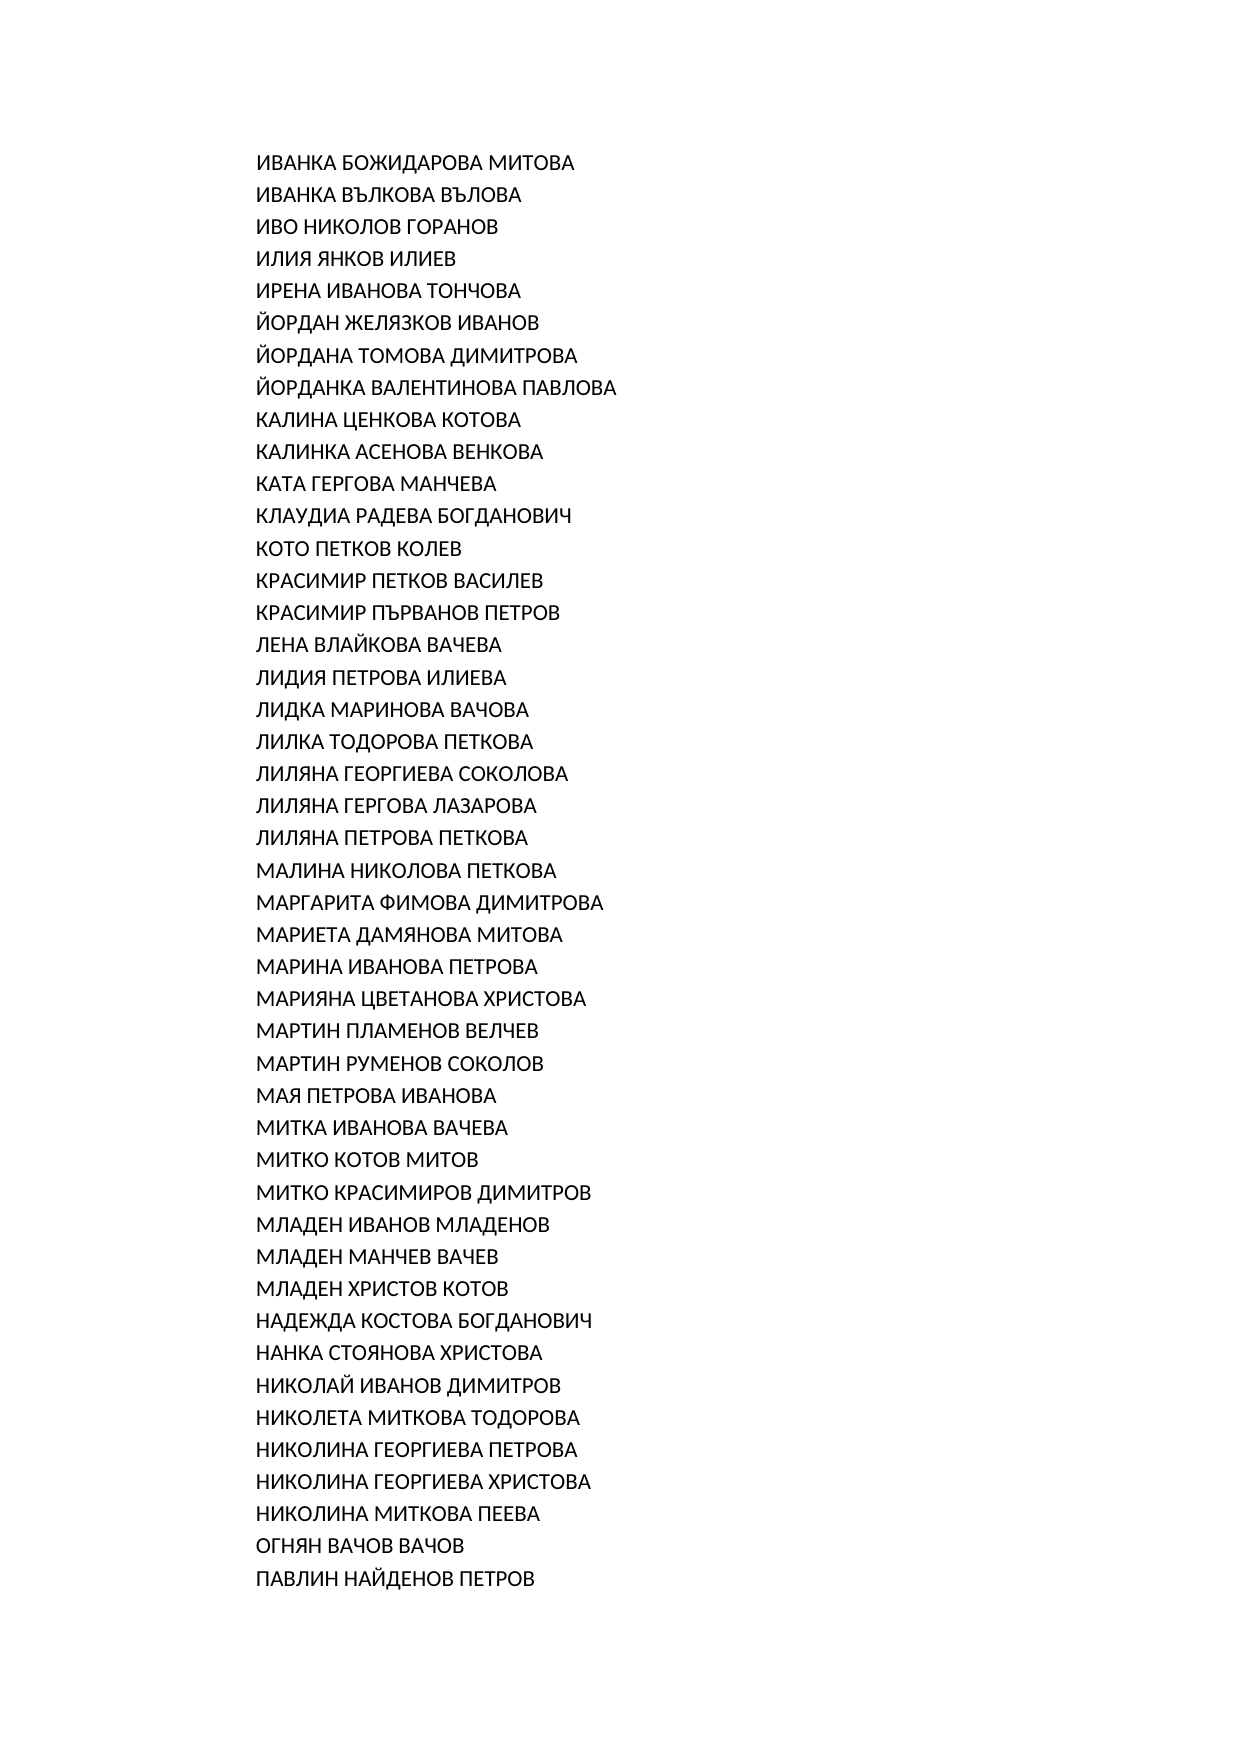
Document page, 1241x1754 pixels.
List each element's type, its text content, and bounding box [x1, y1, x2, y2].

text ИВАНКА БОЖИДАРОВА МИТОВА [148, 148, 1093, 176]
text МАРИЕТА ДАМЯНОВА МИТОВА [148, 920, 1093, 948]
text МАРТИН ПЛАМЕНОВ ВЕЛЧЕВ [148, 1017, 1093, 1045]
text МИТКО КРАСИМИРОВ ДИМИТРОВ [148, 1178, 1093, 1206]
text ИВО НИКОЛОВ ГОРАНОВ [148, 212, 1093, 240]
text КАЛИНКА АСЕНОВА ВЕНКОВА [148, 437, 1093, 465]
text ЛИДКА МАРИНОВА ВАЧОВА [148, 695, 1093, 723]
text МЛАДЕН ИВАНОВ МЛАДЕНОВ [148, 1210, 1093, 1238]
text НАНКА СТОЯНОВА ХРИСТОВА [148, 1338, 1093, 1367]
text КЛАУДИА РАДЕВА БОГДАНОВИЧ [148, 502, 1093, 530]
text ЙОРДАНКА ВАЛЕНТИНОВА ПАВЛОВА [148, 373, 1093, 401]
text ИЛИЯ ЯНКОВ ИЛИЕВ [148, 244, 1093, 272]
text КРАСИМИР ПЪРВАНОВ ПЕТРОВ [148, 598, 1093, 626]
text ОГНЯН ВАЧОВ ВАЧОВ [148, 1532, 1093, 1560]
text НИКОЛАЙ ИВАНОВ ДИМИТРОВ [148, 1371, 1093, 1399]
text МЛАДЕН МАНЧЕВ ВАЧЕВ [148, 1242, 1093, 1270]
text ПАВЛИН НАЙДЕНОВ ПЕТРОВ [148, 1564, 1093, 1592]
text НИКОЛИНА ГЕОРГИЕВА ПЕТРОВА [148, 1435, 1093, 1463]
text МАРТИН РУМЕНОВ СОКОЛОВ [148, 1049, 1093, 1077]
text КРАСИМИР ПЕТКОВ ВАСИЛЕВ [148, 566, 1093, 594]
text ЛИЛЯНА ГЕРГОВА ЛАЗАРОВА [148, 791, 1093, 819]
text МЛАДЕН ХРИСТОВ КОТОВ [148, 1274, 1093, 1302]
text ЛИЛЯНА ПЕТРОВА ПЕТКОВА [148, 823, 1093, 852]
text ЛИЛКА ТОДОРОВА ПЕТКОВА [148, 727, 1093, 755]
text ЙОРДАНА ТОМОВА ДИМИТРОВА [148, 341, 1093, 369]
text ЛЕНА ВЛАЙКОВА ВАЧЕВА [148, 630, 1093, 658]
text ИРЕНА ИВАНОВА ТОНЧОВА [148, 276, 1093, 304]
text МАРИЯНА ЦВЕТАНОВА ХРИСТОВА [148, 984, 1093, 1012]
text НИКОЛИНА ГЕОРГИЕВА ХРИСТОВА [148, 1467, 1093, 1495]
text МАРИНА ИВАНОВА ПЕТРОВА [148, 952, 1093, 980]
text КОТО ПЕТКОВ КОЛЕВ [148, 534, 1093, 562]
text ИВАНКА ВЪЛКОВА ВЪЛОВА [148, 180, 1093, 208]
text КАТА ГЕРГОВА МАНЧЕВА [148, 469, 1093, 497]
text НИКОЛЕТА МИТКОВА ТОДОРОВА [148, 1403, 1093, 1431]
text МИТКА ИВАНОВА ВАЧЕВА [148, 1113, 1093, 1141]
text МАЯ ПЕТРОВА ИВАНОВА [148, 1081, 1093, 1109]
text МИТКО КОТОВ МИТОВ [148, 1145, 1093, 1173]
text МАЛИНА НИКОЛОВА ПЕТКОВА [148, 856, 1093, 884]
text ЙОРДАН ЖЕЛЯЗКОВ ИВАНОВ [148, 308, 1093, 337]
text КАЛИНА ЦЕНКОВА КОТОВА [148, 405, 1093, 433]
text НИКОЛИНА МИТКОВА ПЕЕВА [148, 1499, 1093, 1527]
text ЛИЛЯНА ГЕОРГИЕВА СОКОЛОВА [148, 759, 1093, 787]
text ЛИДИЯ ПЕТРОВА ИЛИЕВА [148, 663, 1093, 691]
text МАРГАРИТА ФИМОВА ДИМИТРОВА [148, 888, 1093, 916]
text НАДЕЖДА КОСТОВА БОГДАНОВИЧ [148, 1306, 1093, 1334]
